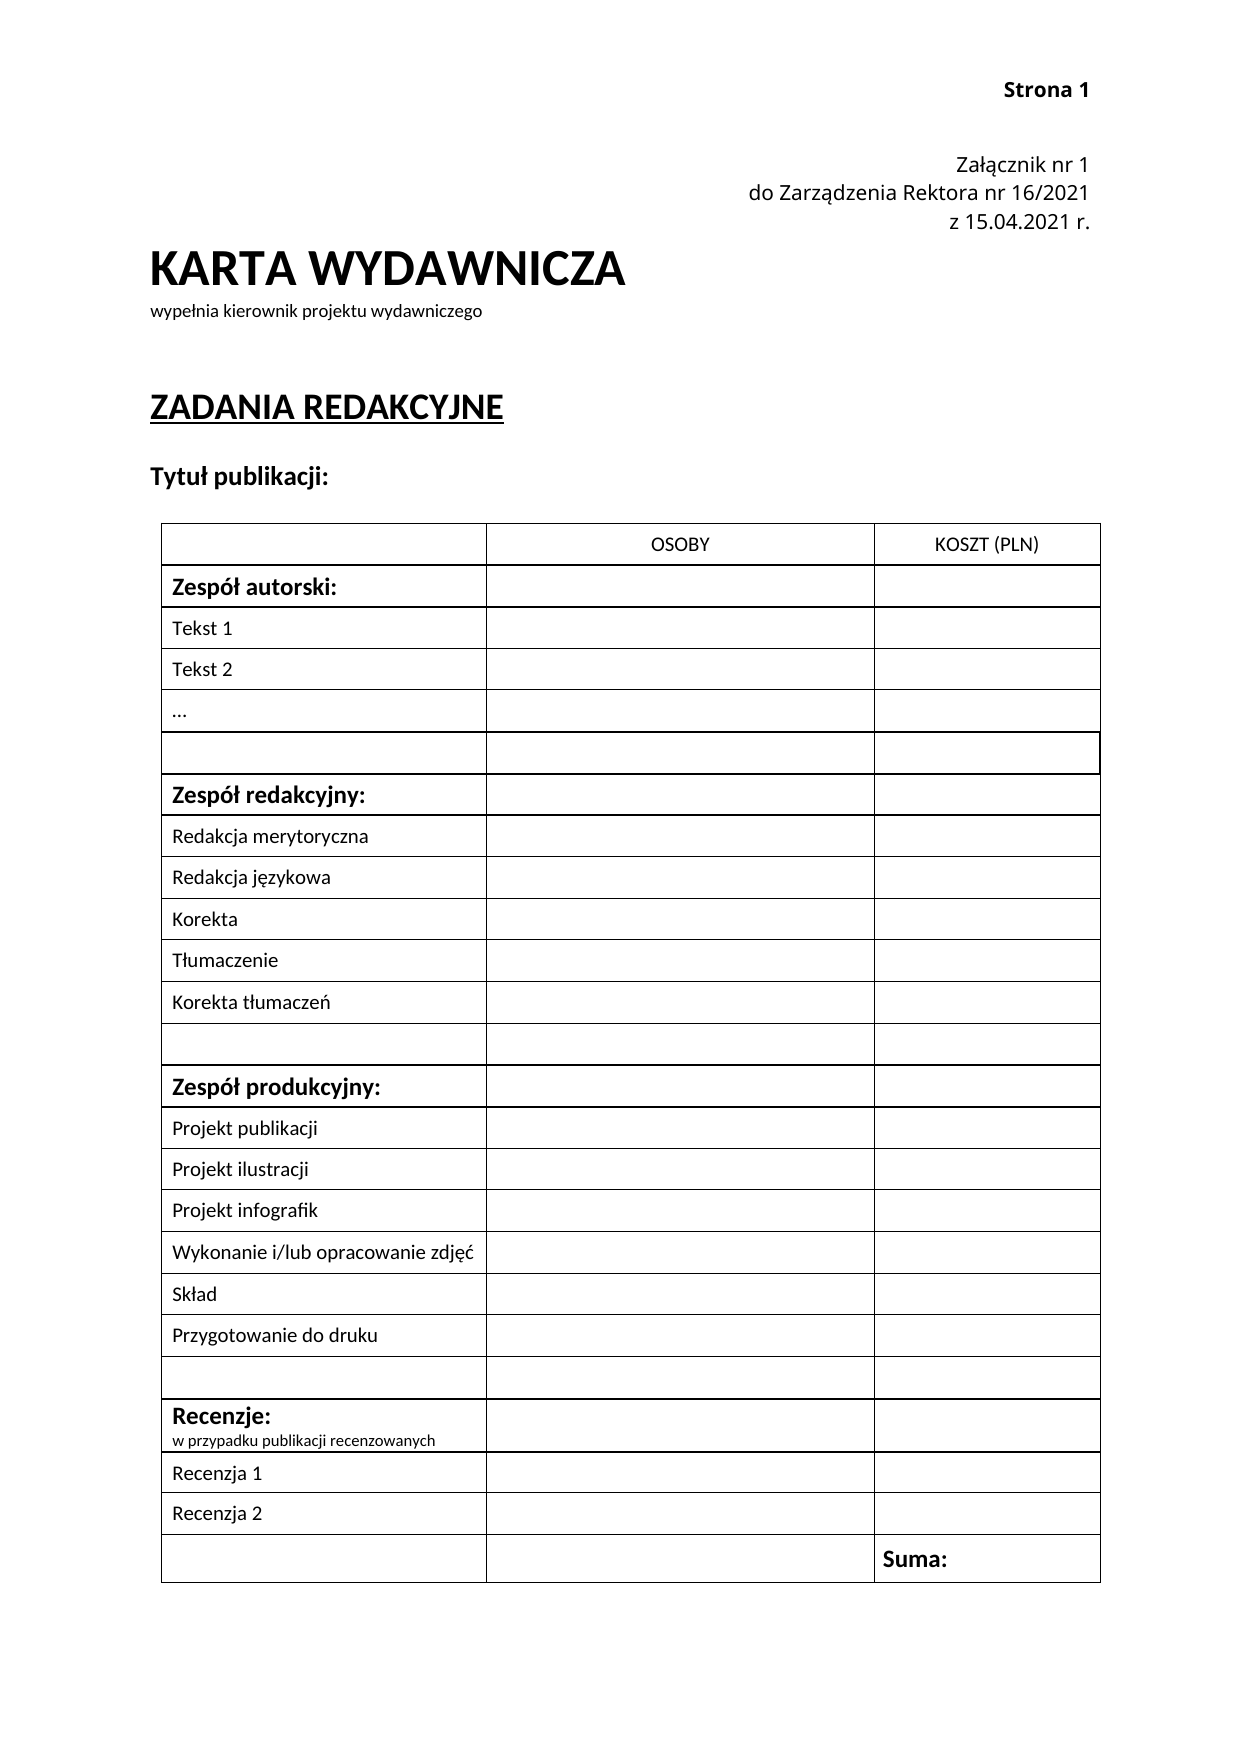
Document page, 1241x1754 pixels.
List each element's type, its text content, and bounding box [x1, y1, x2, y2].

table_header KOSZT (PLN) [875, 524, 1100, 564]
table_cell Zespół redakcyjny: [162, 775, 486, 814]
table_cell [487, 649, 874, 689]
table_cell [487, 690, 874, 731]
table_cell [487, 816, 874, 856]
table_cell [162, 1535, 486, 1582]
table_cell Tekst 2 [162, 649, 486, 689]
table_cell Suma: [875, 1535, 1100, 1582]
table_cell [875, 899, 1100, 939]
table_cell Recenzje: w przypadku publikacji recenzowanych [162, 1400, 486, 1451]
table_cell Wykonanie i/lub opracowanie zdjęć [162, 1232, 486, 1273]
table_cell Tłumaczenie [162, 940, 486, 981]
table_cell [487, 1232, 874, 1273]
table_cell [487, 566, 874, 606]
table_cell Przygotowanie do druku [162, 1315, 486, 1356]
table_cell [487, 982, 874, 1023]
table_cell [487, 1357, 874, 1398]
text z 15.04.2021 r. [150, 207, 1090, 235]
table_cell [487, 1024, 874, 1064]
table_cell Skład [162, 1274, 486, 1314]
table_cell [875, 1066, 1100, 1106]
table_cell Projekt publikacji [162, 1108, 486, 1148]
table_cell [875, 1453, 1100, 1492]
table_cell [487, 1108, 874, 1148]
table_cell [487, 940, 874, 981]
table_cell [875, 1149, 1100, 1189]
table_cell [875, 649, 1100, 689]
table_cell [875, 1024, 1100, 1064]
table_cell [162, 733, 486, 773]
table_cell [875, 1274, 1100, 1314]
table_cell [875, 857, 1100, 898]
text KARTA WYDAWNICZA [150, 235, 1090, 299]
text Załącznik nr 1 [150, 150, 1090, 178]
table_cell [875, 1232, 1100, 1273]
table_cell [487, 1190, 874, 1231]
table_cell [875, 982, 1100, 1023]
table_cell [875, 690, 1100, 731]
table_cell [487, 1535, 874, 1582]
table_header [162, 524, 486, 564]
table_cell Zespół produkcyjny: [162, 1066, 486, 1106]
table_cell [875, 1108, 1100, 1148]
table_cell [162, 1024, 486, 1064]
table_cell Projekt infografik [162, 1190, 486, 1231]
table_cell [487, 857, 874, 898]
text ZADANIA REDAKCYJNE [150, 383, 1090, 429]
table_cell [487, 1453, 874, 1492]
table_cell [875, 775, 1100, 814]
table_cell Korekta tłumaczeń [162, 982, 486, 1023]
table_cell [875, 733, 1099, 773]
table_cell [487, 1493, 874, 1534]
table_cell [875, 1190, 1100, 1231]
table_cell Recenzja 2 [162, 1493, 486, 1534]
table_cell [487, 1066, 874, 1106]
text Tytuł publikacji: [150, 459, 1090, 492]
table_cell Recenzja 1 [162, 1453, 486, 1492]
table_cell [162, 1357, 486, 1398]
table_cell Redakcja merytoryczna [162, 816, 486, 856]
table_cell [875, 1357, 1100, 1398]
table_cell [875, 566, 1100, 606]
table_cell Redakcja językowa [162, 857, 486, 898]
table_cell Tekst 1 [162, 608, 486, 648]
table_header OSOBY [487, 524, 874, 564]
table_cell [875, 816, 1100, 856]
table_cell [487, 608, 874, 648]
table_cell Projekt ilustracji [162, 1149, 486, 1189]
table_cell Korekta [162, 899, 486, 939]
table_cell Zespół autorski: [162, 566, 486, 606]
table_cell [875, 608, 1100, 648]
table_cell [487, 1149, 874, 1189]
table_cell [875, 1315, 1100, 1356]
table_cell [487, 775, 874, 814]
table_cell … [162, 690, 486, 731]
table_cell [487, 1274, 874, 1314]
text do Zarządzenia Rektora nr 16/2021 [150, 178, 1090, 207]
table_cell [487, 899, 874, 939]
table_cell [487, 733, 874, 773]
text wypełnia kierownik projektu wydawniczego [150, 299, 1090, 322]
table_cell [875, 1493, 1100, 1534]
table_cell [875, 1400, 1100, 1451]
table_cell [487, 1315, 874, 1356]
table_cell [875, 940, 1100, 981]
table_cell [487, 1400, 874, 1451]
